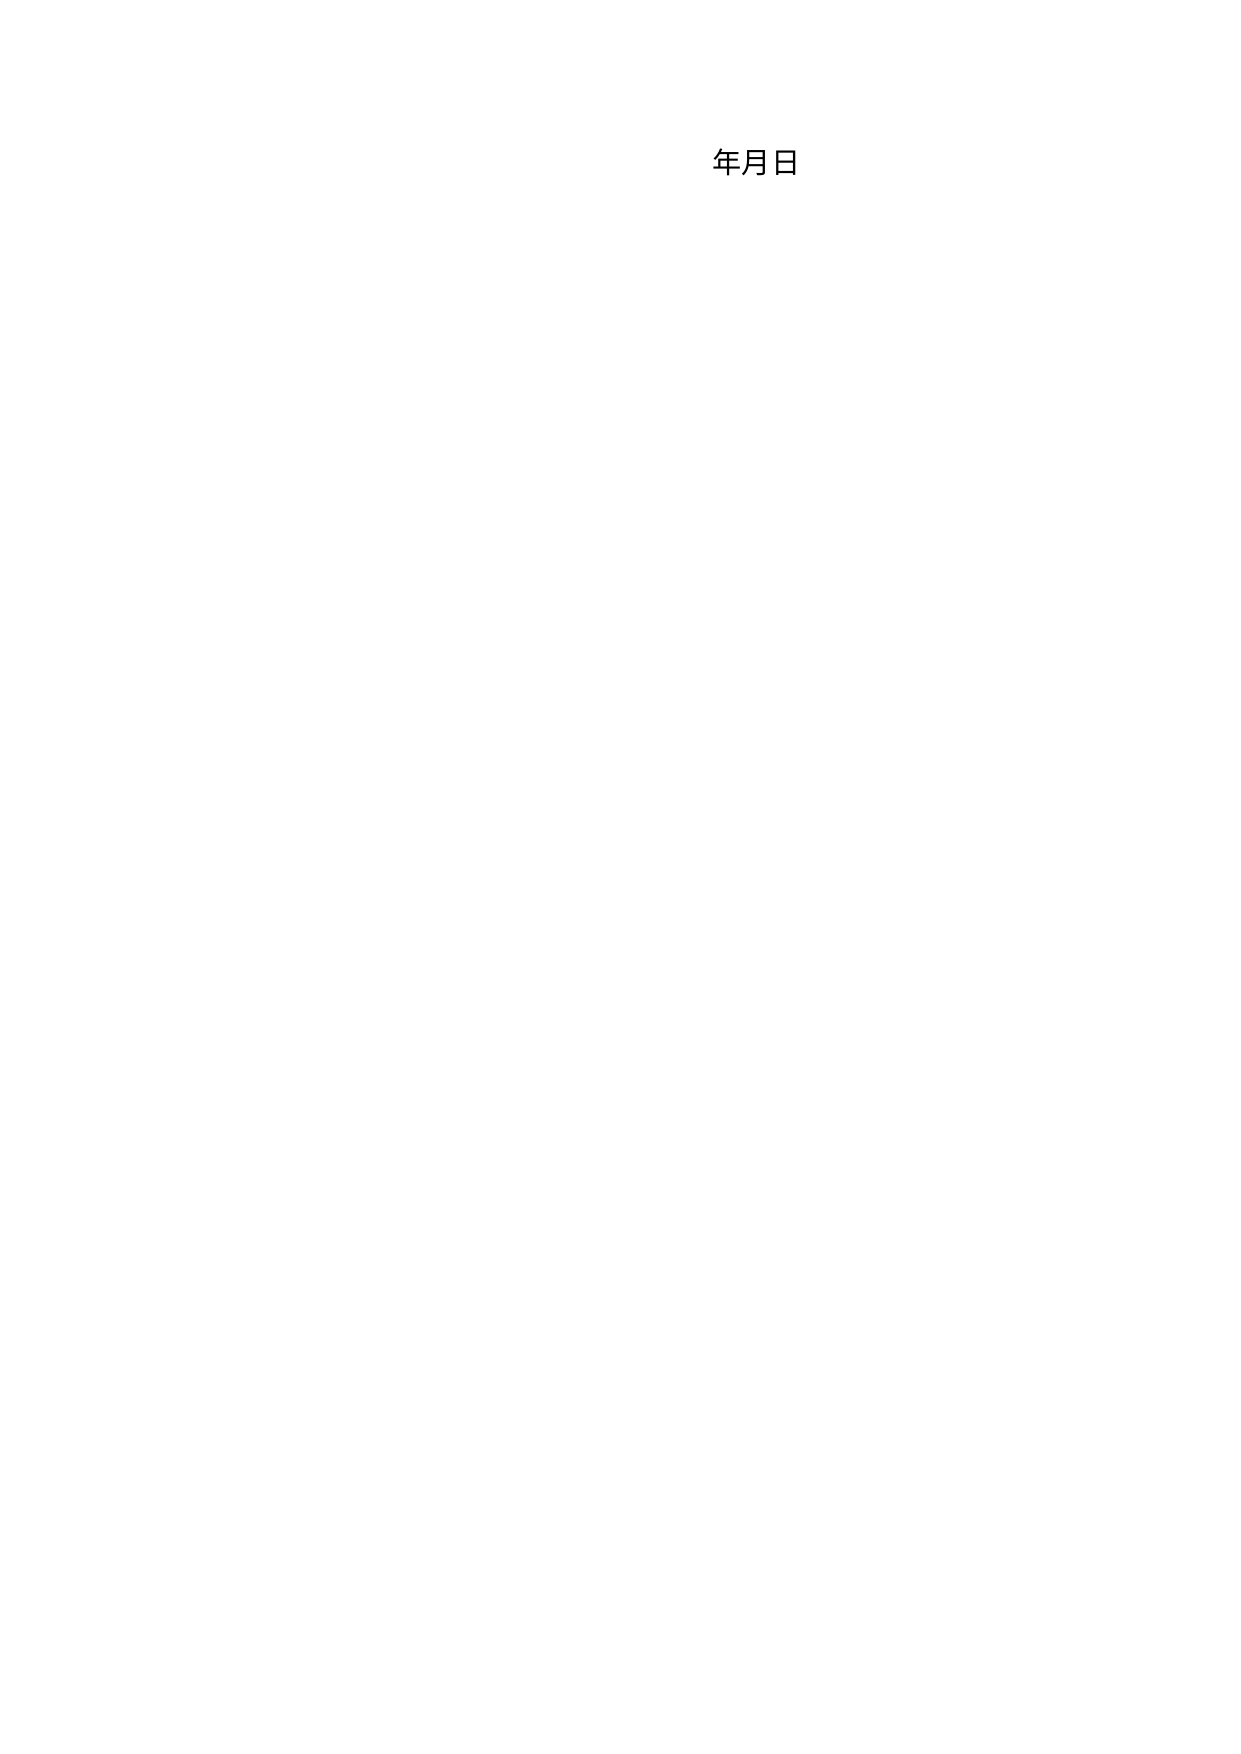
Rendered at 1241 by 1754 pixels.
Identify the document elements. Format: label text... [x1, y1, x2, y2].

text 年月日 [187, 128, 1053, 193]
